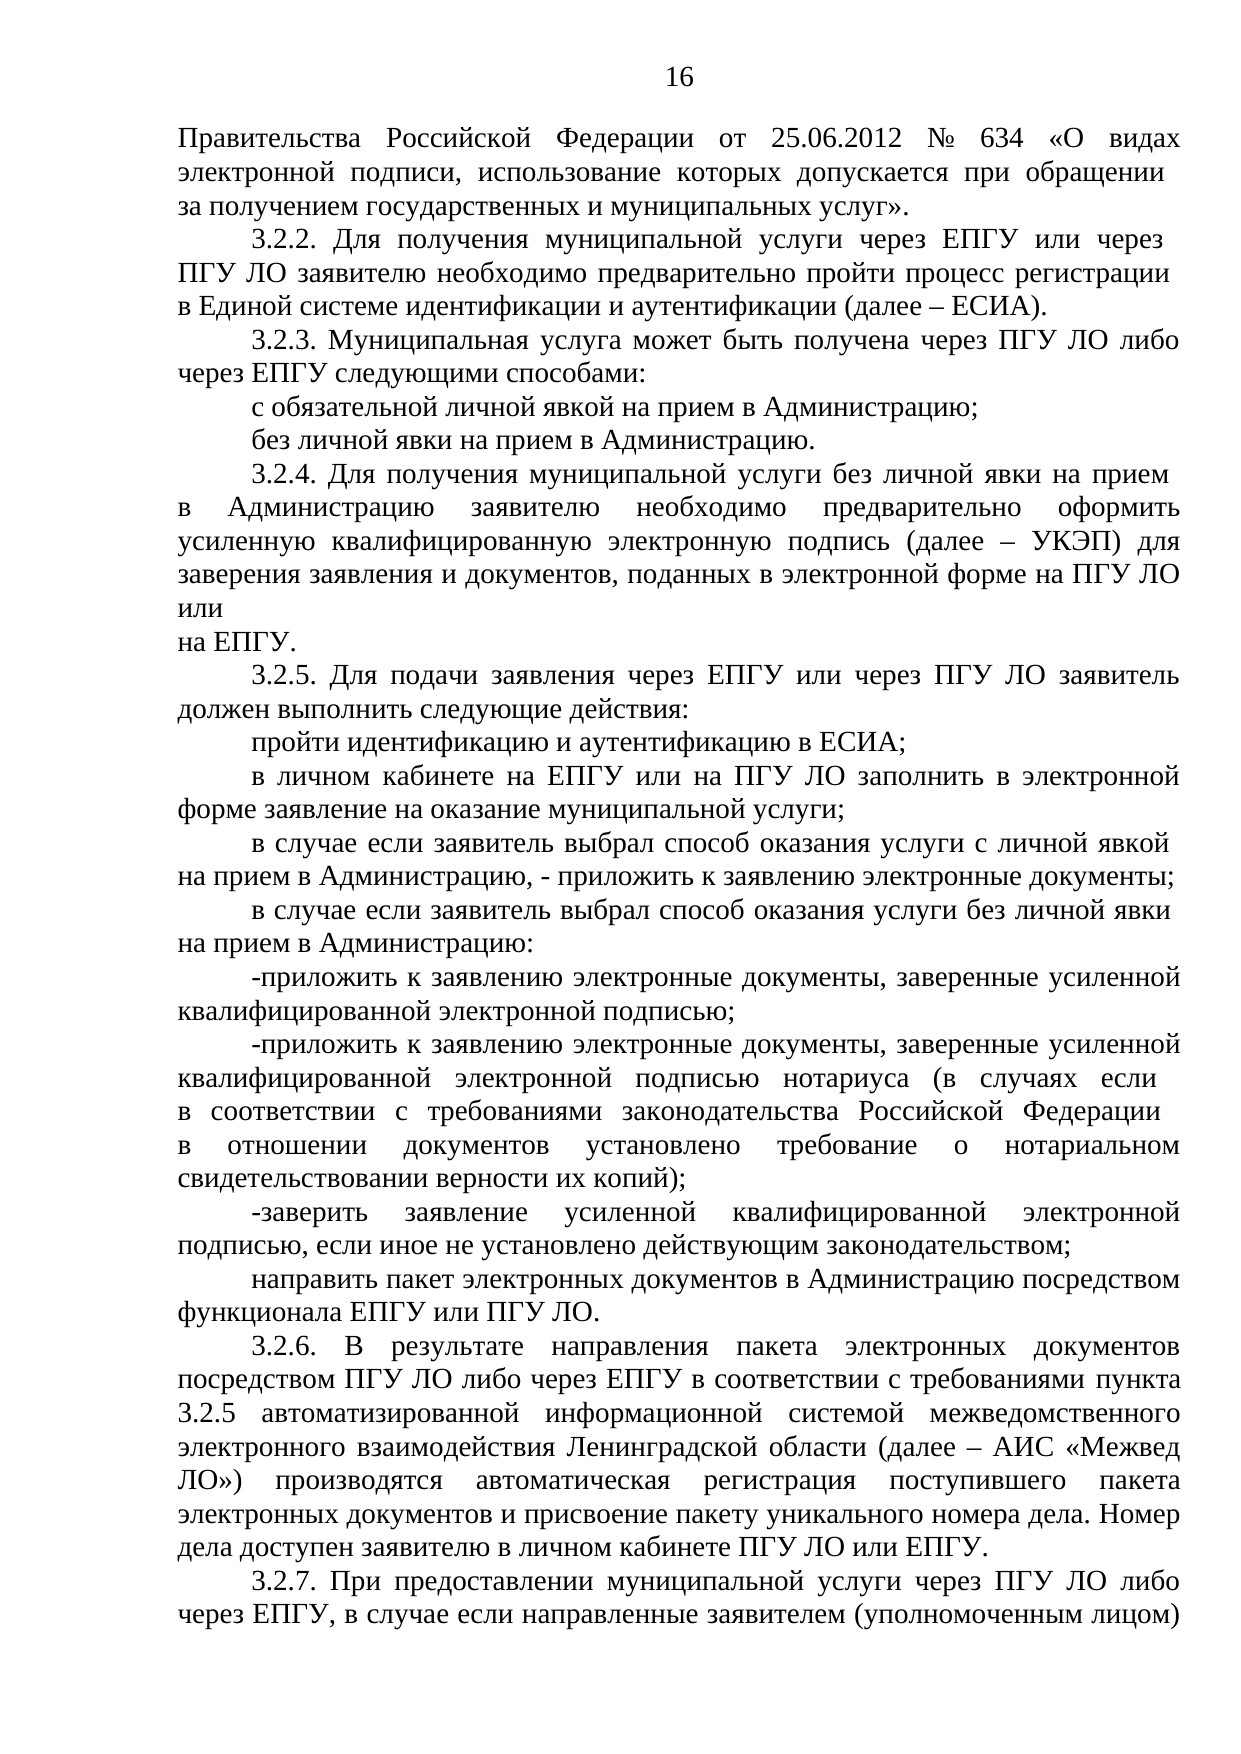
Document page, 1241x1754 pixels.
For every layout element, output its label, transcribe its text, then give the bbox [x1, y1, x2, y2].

text 3.2.2. Для получения муниципальной услуги через ЕПГУ или через ПГУ ЛО заявителю необходимо предварительно пройти процесс регистрации в Единой системе идентификации и аутентификации (далее – ЕСИА). [177, 221, 1181, 322]
text в случае если заявитель выбрал способ оказания услуги с личной явкой на прием в Администрацию, - приложить к заявлению электронные документы; [177, 825, 1181, 892]
text -заверить заявление усиленной квалифицированной электронной подписью, если иное не установлено действующим законодательством; [177, 1194, 1181, 1261]
text направить пакет электронных документов в Администрацию посредством функционала ЕПГУ или ПГУ ЛО. [177, 1261, 1181, 1328]
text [177, 121, 1181, 221]
text 3.2.6. В результате направления пакета электронных документов посредством ПГУ ЛО либо через ЕПГУ в соответствии с требованиями пункта 3.2.5 автоматизированной информационной системой межведомственного электронного взаимодействия Ленинградской области (далее – АИС «Межвед ЛО») производятся автоматическая регистрация поступившего пакета электронных документов и присвоение пакету уникального номера дела. Номер дела доступен заявителю в личном кабинете ПГУ ЛО или ЕПГУ. [177, 1328, 1181, 1563]
text в личном кабинете на ЕПГУ или на ПГУ ЛО заполнить в электронной форме заявление на оказание муниципальной услуги; [177, 758, 1181, 825]
text 3.2.4. Для получения муниципальной услуги без личной явки на прием в Администрацию заявителю необходимо предварительно оформить усиленную квалифицированную электронную подпись (далее – УКЭП) для заверения заявления и документов, поданных в электронной форме на ПГУ ЛО или на ЕПГУ. [177, 456, 1181, 657]
text в случае если заявитель выбрал способ оказания услуги без личной явки на прием в Администрацию: [177, 892, 1181, 959]
text с обязательной личной явкой на прием в Администрацию; [177, 389, 1181, 422]
text пройти идентификацию и аутентификацию в ЕСИА; [177, 724, 1181, 758]
text 3.2.5. Для подачи заявления через ЕПГУ или через ПГУ ЛО заявитель должен выполнить следующие действия: [177, 657, 1181, 724]
text без личной явки на прием в Администрацию. [177, 422, 1181, 456]
text -приложить к заявлению электронные документы, заверенные усиленной квалифицированной электронной подписью; [177, 959, 1181, 1026]
text -приложить к заявлению электронные документы, заверенные усиленной квалифицированной электронной подписью нотариуса (в случаях если в соответствии с требованиями законодательства Российской Федерации в отношении документов установлено требование о нотариальном свидетельствовании верности их копий); [177, 1026, 1181, 1194]
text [177, 1563, 1181, 1630]
text 3.2.3. Муниципальная услуга может быть получена через ПГУ ЛО либо через ЕПГУ следующими способами: [177, 322, 1181, 389]
